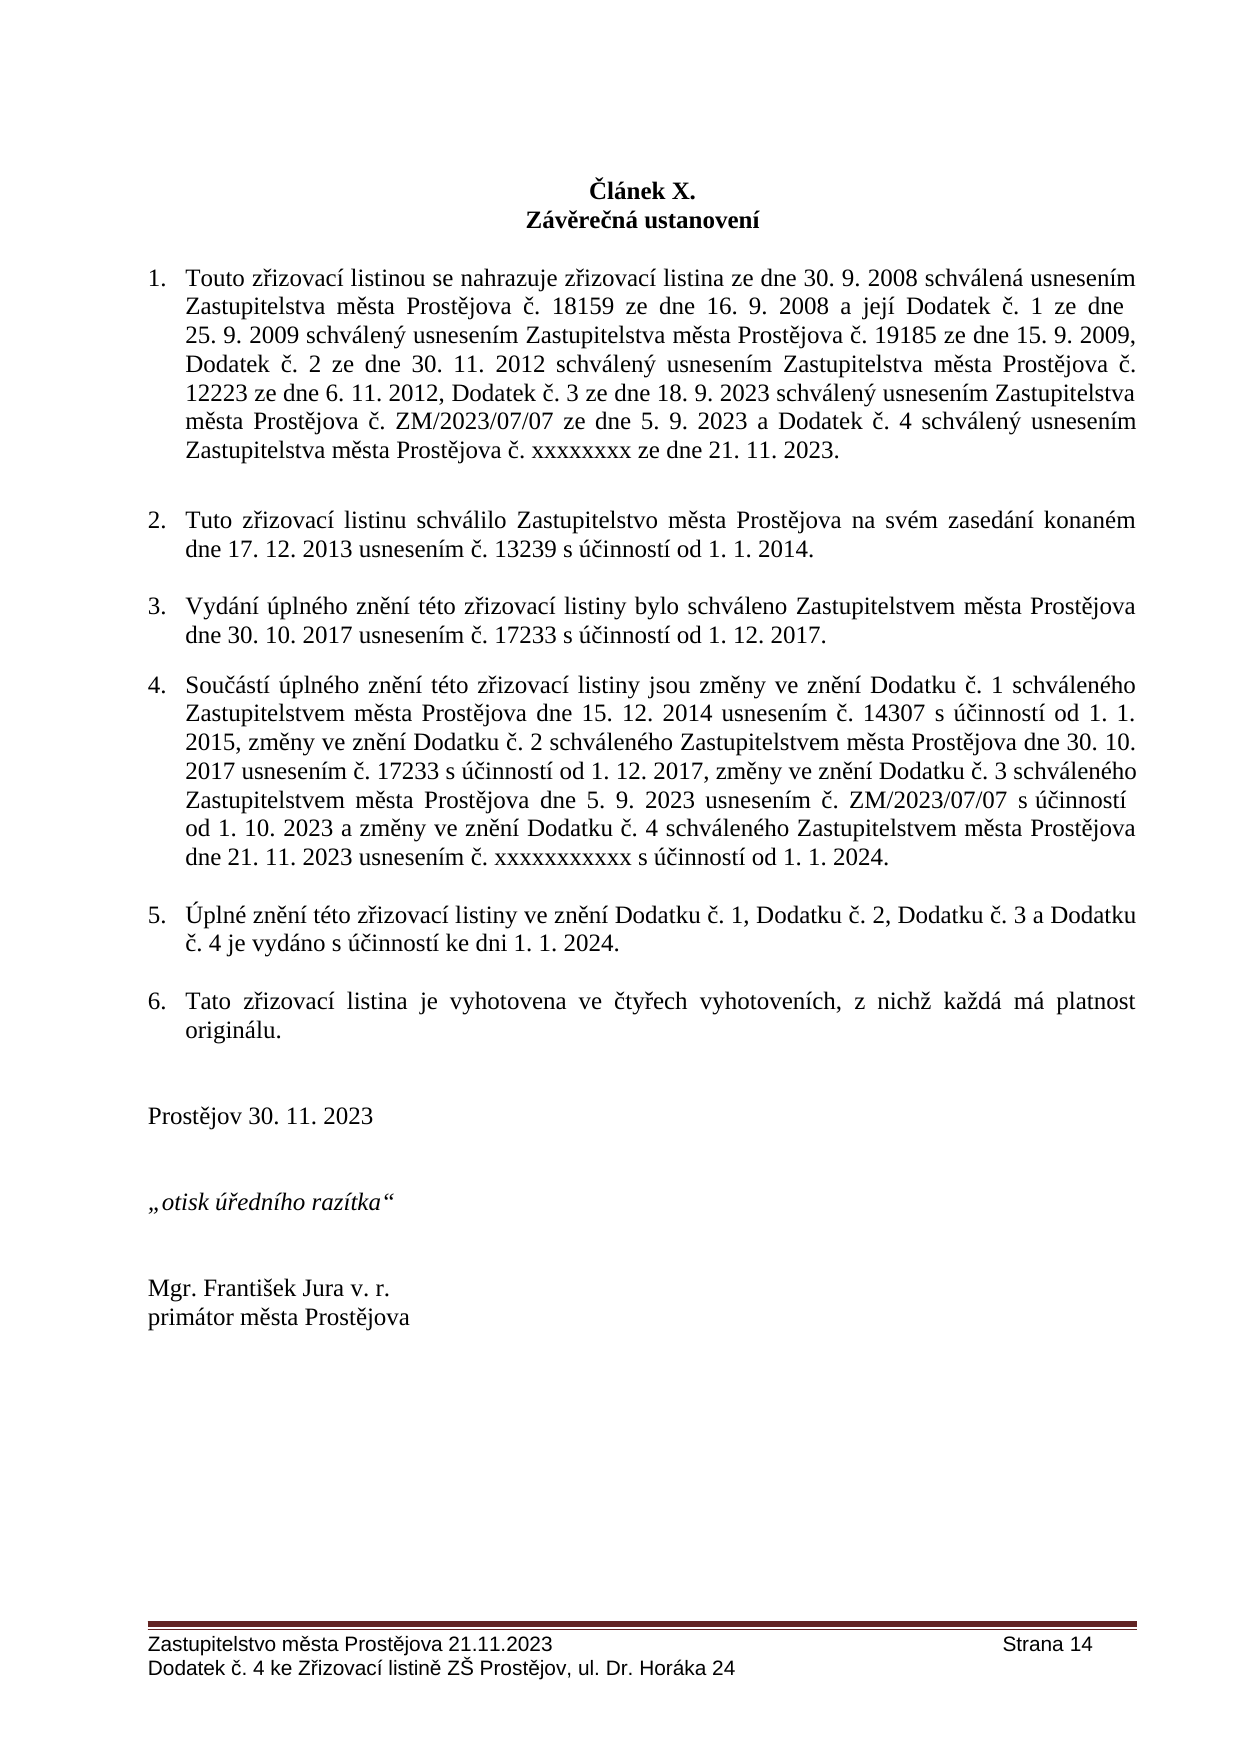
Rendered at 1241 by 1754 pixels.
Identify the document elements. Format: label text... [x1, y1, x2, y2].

text Závěrečná ustanovení [148, 205, 1137, 234]
text primátor města Prostějova [148, 1302, 1137, 1331]
text „otisk úředního razítka“ [148, 1187, 1137, 1216]
text Mgr. František Jura v. r. [148, 1273, 1137, 1302]
list Tato zřizovací listina je vyhotovena ve čtyřech vyhotoveních, z nichž každá má platnost originálu. [148, 986, 1137, 1043]
list Touto zřizovací listinou se nahrazuje zřizovací listina ze dne 30. 9. 2008 schválená usnesením Zastupitelstva města Prostějova č. 18159 ze dne 16. 9. 2008 a její Dodatek č. 1 ze dne 25. 9. 2009 schválený usnesením Zastupitelstva města Prostějova č. 19185 ze dne 15. 9. 2009, Dodatek č. 2 ze dne 30. 11. 2012 schválený usnesením Zastupitelstva města Prostějova č. 12223 ze dne 6. 11. 2012, Dodatek č. 3 ze dne 18. 9. 2023 schválený usnesením Zastupitelstva města Prostějova č. ZM/2023/07/07 ze dne 5. 9. 2023 a Dodatek č. 4 schválený usnesením Zastupitelstva města Prostějova č. xxxxxxxx ze dne 21. 11. 2023. [148, 263, 1137, 464]
text Prostějov 30. 11. 2023 [148, 1101, 1137, 1130]
text Článek X. [148, 176, 1137, 205]
list Součástí úplného znění této zřizovací listiny jsou změny ve znění Dodatku č. 1 schváleného Zastupitelstvem města Prostějova dne 15. 12. 2014 usnesením č. 14307 s účinností od 1. 1. 2015, změny ve znění Dodatku č. 2 schváleného Zastupitelstvem města Prostějova dne 30. 10. 2017 usnesením č. 17233 s účinností od 1. 12. 2017, změny ve znění Dodatku č. 3 schváleného Zastupitelstvem města Prostějova dne 5. 9. 2023 usnesením č. ZM/2023/07/07 s účinností od 1. 10. 2023 a změny ve znění Dodatku č. 4 schváleného Zastupitelstvem města Prostějova dne 21. 11. 2023 usnesením č. xxxxxxxxxxx s účinností od 1. 1. 2024. [148, 670, 1137, 871]
list Tuto zřizovací listinu schválilo Zastupitelstvo města Prostějova na svém zasedání konaném dne 17. 12. 2013 usnesením č. 13239 s účinností od 1. 1. 2014. [148, 505, 1137, 563]
list Vydání úplného znění této zřizovací listiny bylo schváleno Zastupitelstvem města Prostějova dne 30. 10. 2017 usnesením č. 17233 s účinností od 1. 12. 2017. [148, 591, 1137, 649]
list Úplné znění této zřizovací listiny ve znění Dodatku č. 1, Dodatku č. 2, Dodatku č. 3 a Dodatku č. 4 je vydáno s účinností ke dni 1. 1. 2024. [148, 900, 1137, 957]
